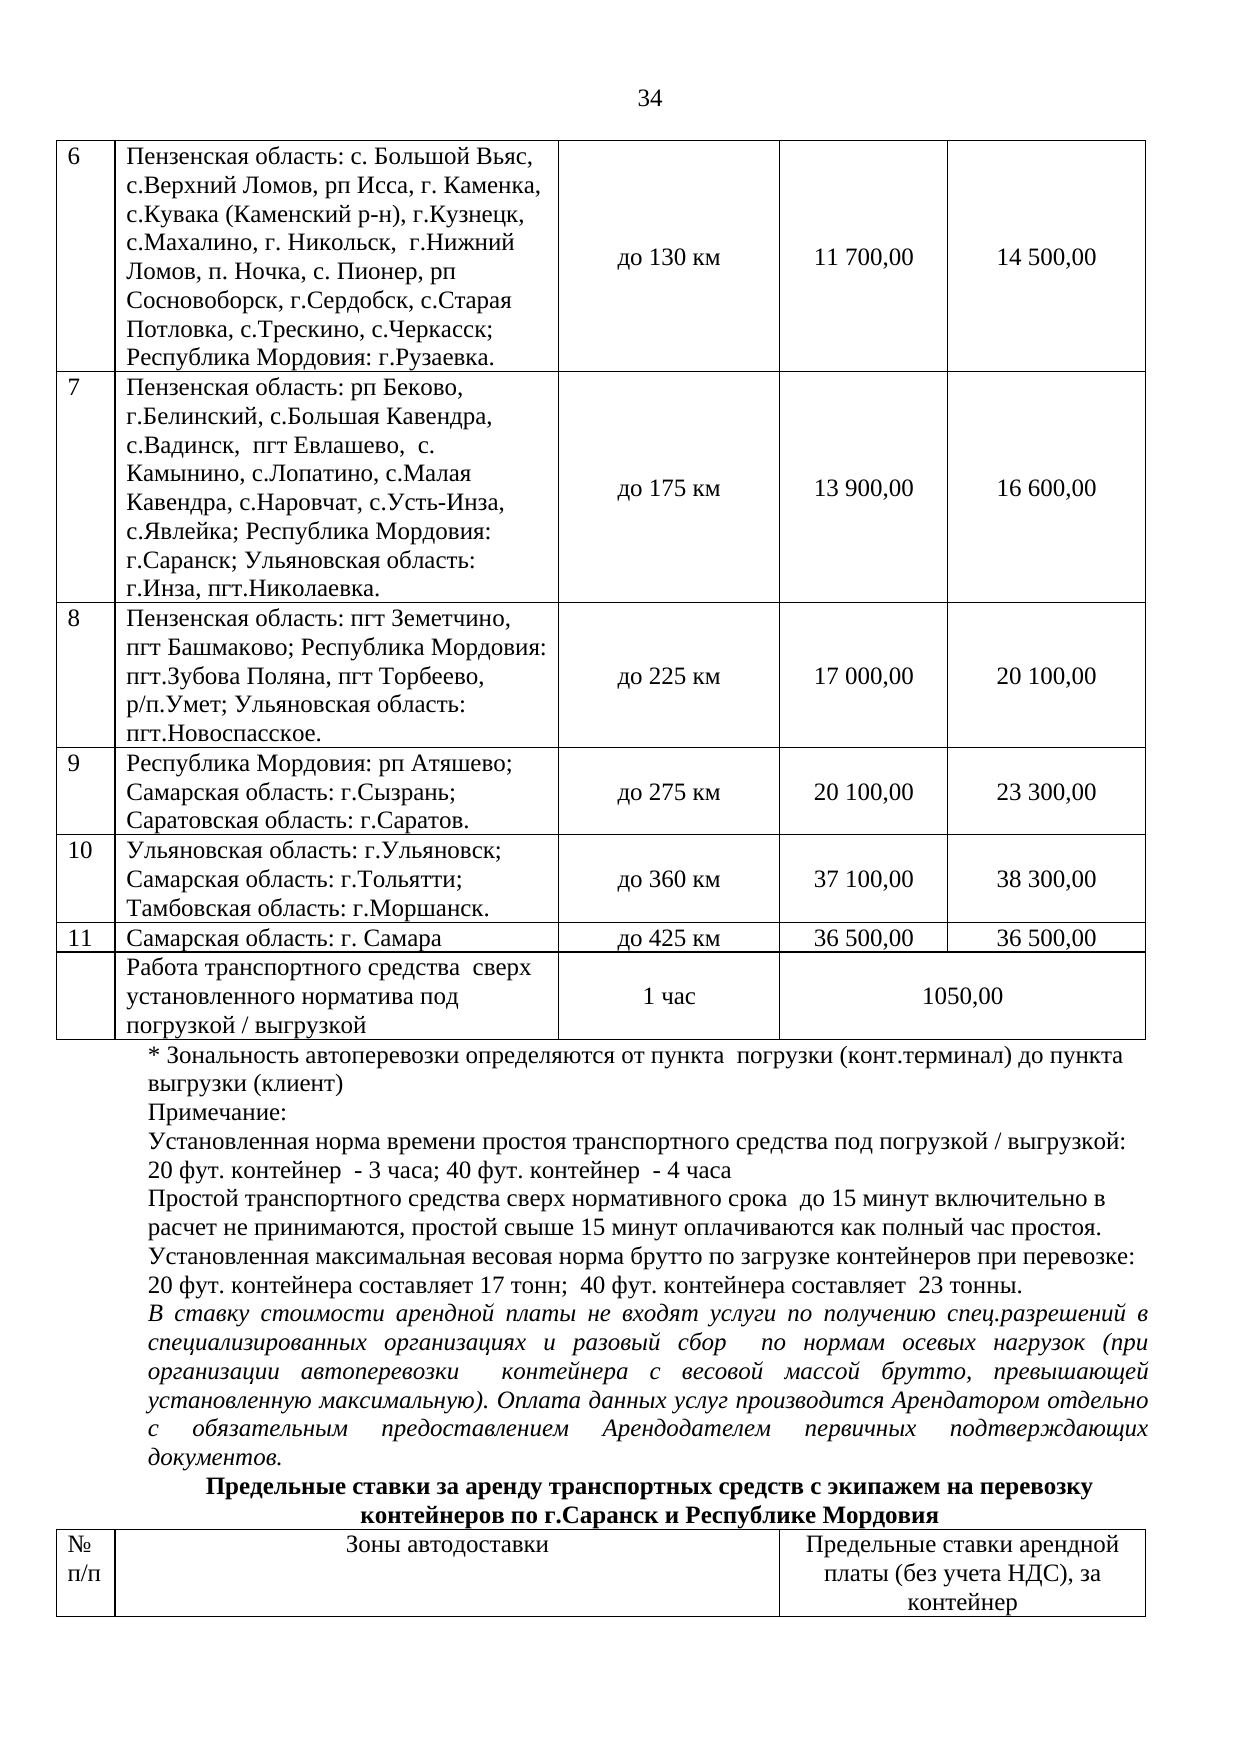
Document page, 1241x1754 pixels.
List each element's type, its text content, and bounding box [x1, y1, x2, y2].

text В ставку стоимости арендной платы не входят услуги по получению спец.разрешений в специализированных организациях и разовый сбор по нормам осевых нагрузок (при организации автоперевозки контейнера с весовой массой брутто, превышающей установленную максимальную). Оплата данных услуг производится Арендатором отдельно с обязательным предоставлением Арендодателем первичных подтверждающих документов. [148, 1298, 1152, 1471]
table_cell 1050,00 [780, 953, 1145, 1039]
table_cell 13 900,00 [780, 372, 947, 602]
text * Зональность автоперевозки определяются от пункта погрузки (конт.терминал) до пункта выгрузки (клиент) [148, 1040, 1152, 1097]
table_cell до 275 км [559, 748, 779, 834]
table_cell до 225 км [559, 603, 779, 747]
table_cell Пензенская область: рп Беково, г.Белинский, с.Большая Кавендра, с.Вадинск, пгт Евлашево, с. Камынино, с.Лопатино, с.Малая Кавендра, с.Наровчат, с.Усть-Инза, с.Явлейка; Республика Мордовия: г.Саранск; Ульяновская область: г.Инза, пгт.Николаевка. [116, 372, 558, 602]
table_cell Пензенская область: пгт Земетчино, пгт Башмаково; Республика Мордовия: пгт.Зубова Поляна, пгт Торбеево, р/п.Умет; Ульяновская область: пгт.Новоспасское. [116, 603, 558, 747]
table_cell [57, 953, 114, 1039]
table_cell 38 300,00 [948, 835, 1145, 922]
table_cell 23 300,00 [948, 748, 1145, 834]
table_cell Республика Мордовия: рп Атяшево; Самарская область: г.Сызрань; Саратовская область: г.Саратов. [116, 748, 558, 834]
text Предельные ставки за аренду транспортных средств с экипажем на перевозку контейнеров по г.Саранск и Республике Мордовия [148, 1471, 1152, 1528]
table_header Зоны автодоставки [116, 1530, 779, 1616]
table_cell 11 700,00 [780, 141, 947, 371]
table_cell 20 100,00 [948, 603, 1145, 747]
table_cell 16 600,00 [948, 372, 1145, 602]
table_cell 17 000,00 [780, 603, 947, 747]
table_cell 9 [57, 748, 114, 834]
table_cell до 360 км [559, 835, 779, 922]
table_cell Работа транспортного средства сверх установленного норматива под погрузкой / выгрузкой [116, 953, 558, 1039]
table_cell 10 [57, 835, 114, 922]
table_cell до 130 км [559, 141, 779, 371]
text Установленная норма времени простоя транспортного средства под погрузкой / выгрузкой: 20 фут. контейнер - 3 часа; 40 фут. контейнер - 4 часа [148, 1126, 1152, 1183]
table_cell 11 [57, 923, 114, 951]
table_cell до 425 км [559, 923, 779, 951]
text Простой транспортного средства сверх нормативного срока до 15 минут включительно в расчет не принимаются, простой свыше 15 минут оплачиваются как полный час простоя. [148, 1183, 1152, 1241]
table_cell 36 500,00 [948, 923, 1145, 951]
text Примечание: [148, 1097, 1152, 1126]
table_cell Пензенская область: с. Большой Вьяс, с.Верхний Ломов, рп Исса, г. Каменка, с.Кувака (Каменский р-н), г.Кузнецк, с.Махалино, г. Никольск, г.Нижний Ломов, п. Ночка, с. Пионер, рп Сосновоборск, г.Сердобск, с.Старая Потловка, с.Трескино, с.Черкасск; Республика Мордовия: г.Рузаевка. [116, 141, 558, 371]
table_cell 8 [57, 603, 114, 747]
table_cell 14 500,00 [948, 141, 1145, 371]
text Установленная максимальная весовая норма брутто по загрузке контейнеров при перевозке: 20 фут. контейнера составляет 17 тонн; 40 фут. контейнера составляет 23 тонны. [148, 1241, 1152, 1298]
table_cell 37 100,00 [780, 835, 947, 922]
table_cell 36 500,00 [780, 923, 947, 951]
table_cell Самарская область: г. Самара [116, 923, 558, 951]
table_cell 20 100,00 [780, 748, 947, 834]
table_cell 7 [57, 372, 114, 602]
table_cell 1 час [559, 953, 779, 1039]
table_cell Ульяновская область: г.Ульяновск; Самарская область: г.Тольятти; Тамбовская область: г.Моршанск. [116, 835, 558, 922]
table_cell 6 [57, 141, 114, 371]
table_header № п/п [57, 1530, 114, 1616]
table_cell до 175 км [559, 372, 779, 602]
table_header Предельные ставки арендной платы (без учета НДС), за контейнер [780, 1530, 1145, 1616]
